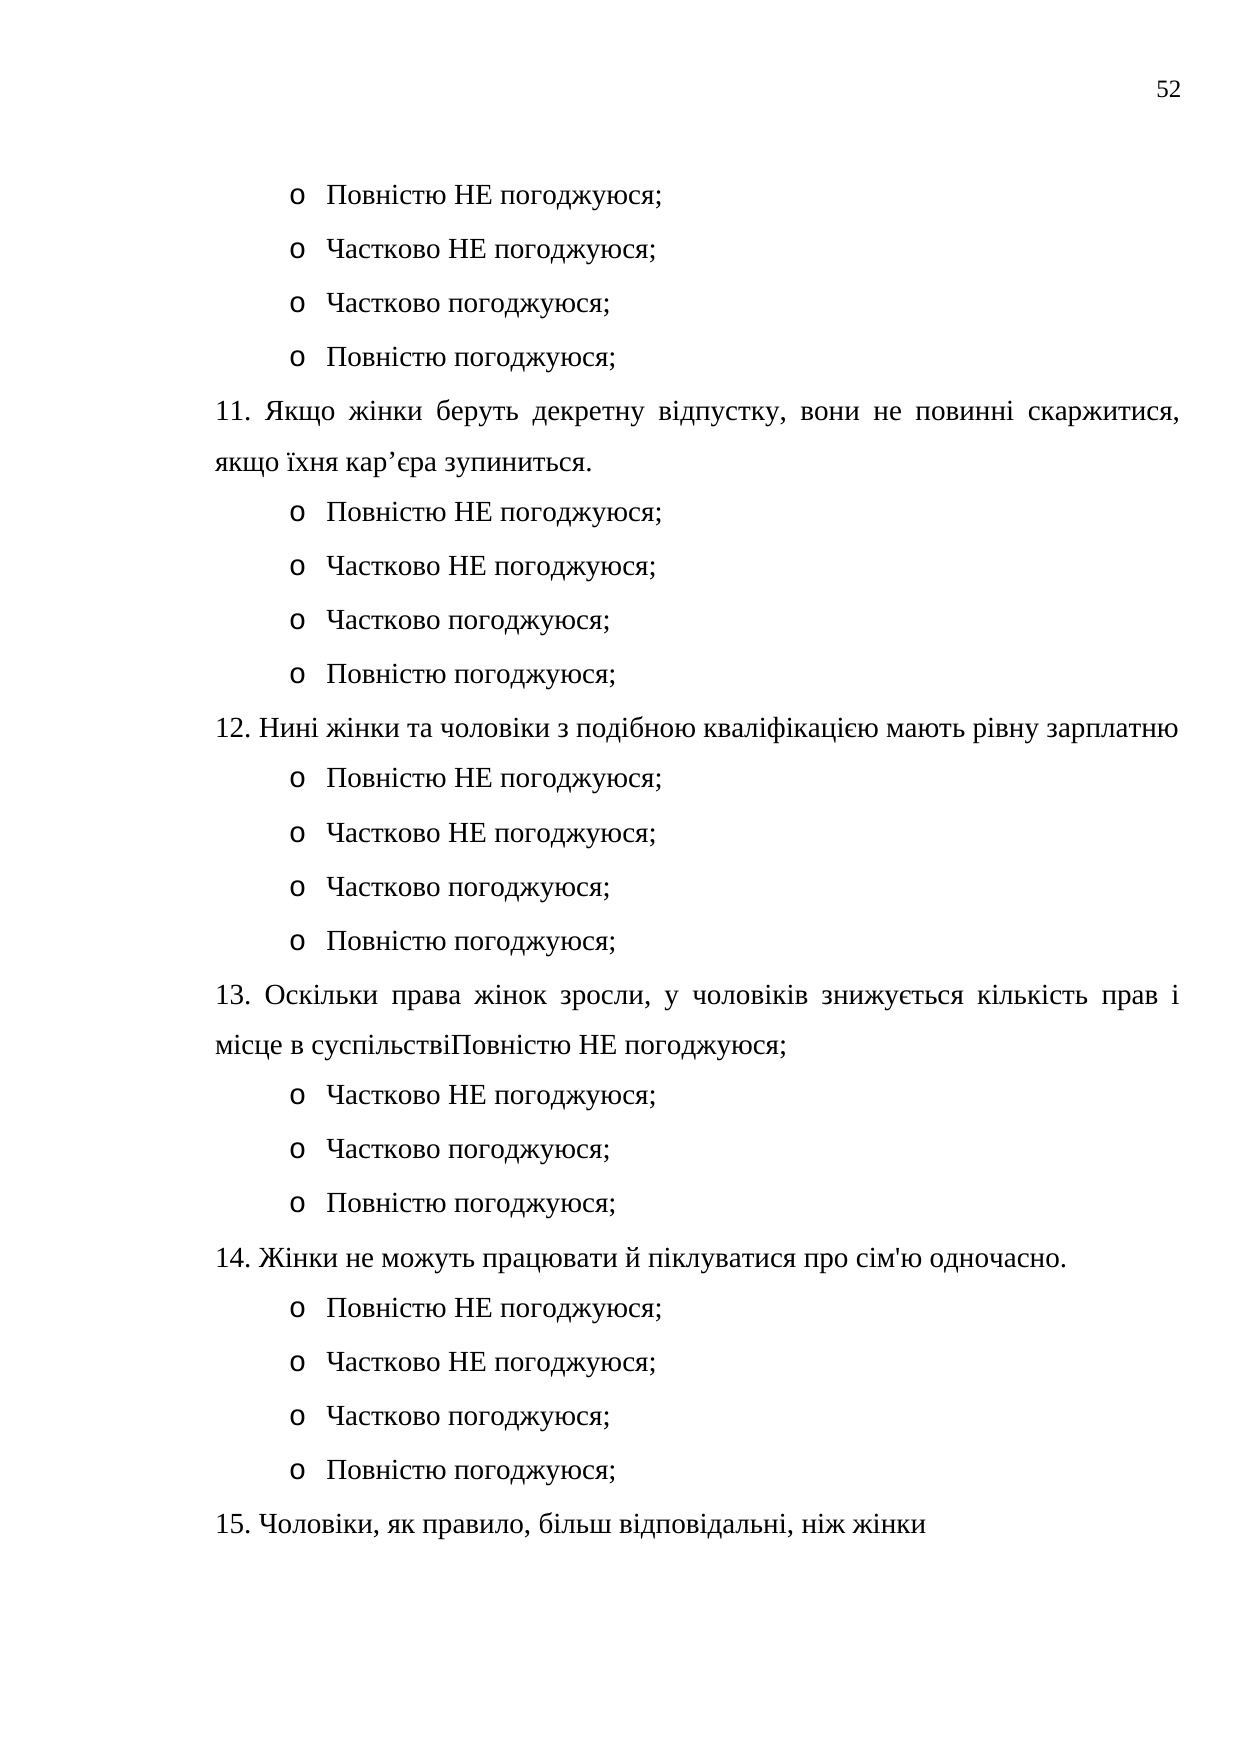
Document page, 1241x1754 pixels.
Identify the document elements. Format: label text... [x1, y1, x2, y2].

list Повністю погоджуюся; [288, 656, 1181, 692]
list Частково НЕ погоджуюся; [288, 1077, 1181, 1113]
text 12. Нині жінки та чоловіки з подібною кваліфікацією мають рівну зарплатню [215, 710, 1181, 744]
text 15. Чоловіки, як правило, більш відповідальні, ніж жінки [215, 1506, 1181, 1540]
list Частково погоджуюся; [288, 1132, 1181, 1168]
list Повністю НЕ погоджуюся; [288, 761, 1181, 797]
list Частково НЕ погоджуюся; [288, 1344, 1181, 1380]
list Частково НЕ погоджуюся; [288, 548, 1181, 584]
list Частково НЕ погоджуюся; [288, 815, 1181, 851]
list Повністю погоджуюся; [288, 1186, 1181, 1222]
list Частково погоджуюся; [288, 285, 1181, 321]
text 13. Оскільки права жінок зросли, у чоловіків знижується кількість прав і місце в суспільствіПовністю НЕ погоджуюся; [215, 977, 1181, 1061]
list Повністю НЕ погоджуюся; [288, 494, 1181, 530]
list Частково погоджуюся; [288, 602, 1181, 638]
list Повністю НЕ погоджуюся; [288, 1290, 1181, 1326]
list Частково НЕ погоджуюся; [288, 231, 1181, 267]
list Частково погоджуюся; [288, 869, 1181, 905]
list Частково погоджуюся; [288, 1398, 1181, 1434]
text 14. Жінки не можуть працювати й піклуватися про сім'ю одночасно. [215, 1240, 1181, 1273]
list Повністю погоджуюся; [288, 339, 1181, 375]
list Повністю НЕ погоджуюся; [288, 177, 1181, 213]
list Повністю погоджуюся; [288, 923, 1181, 959]
list Повністю погоджуюся; [288, 1452, 1181, 1488]
text 11. Якщо жінки беруть декретну відпустку, вони не повинні скаржитися, якщо їхня кар’єра зупиниться. [215, 393, 1181, 477]
